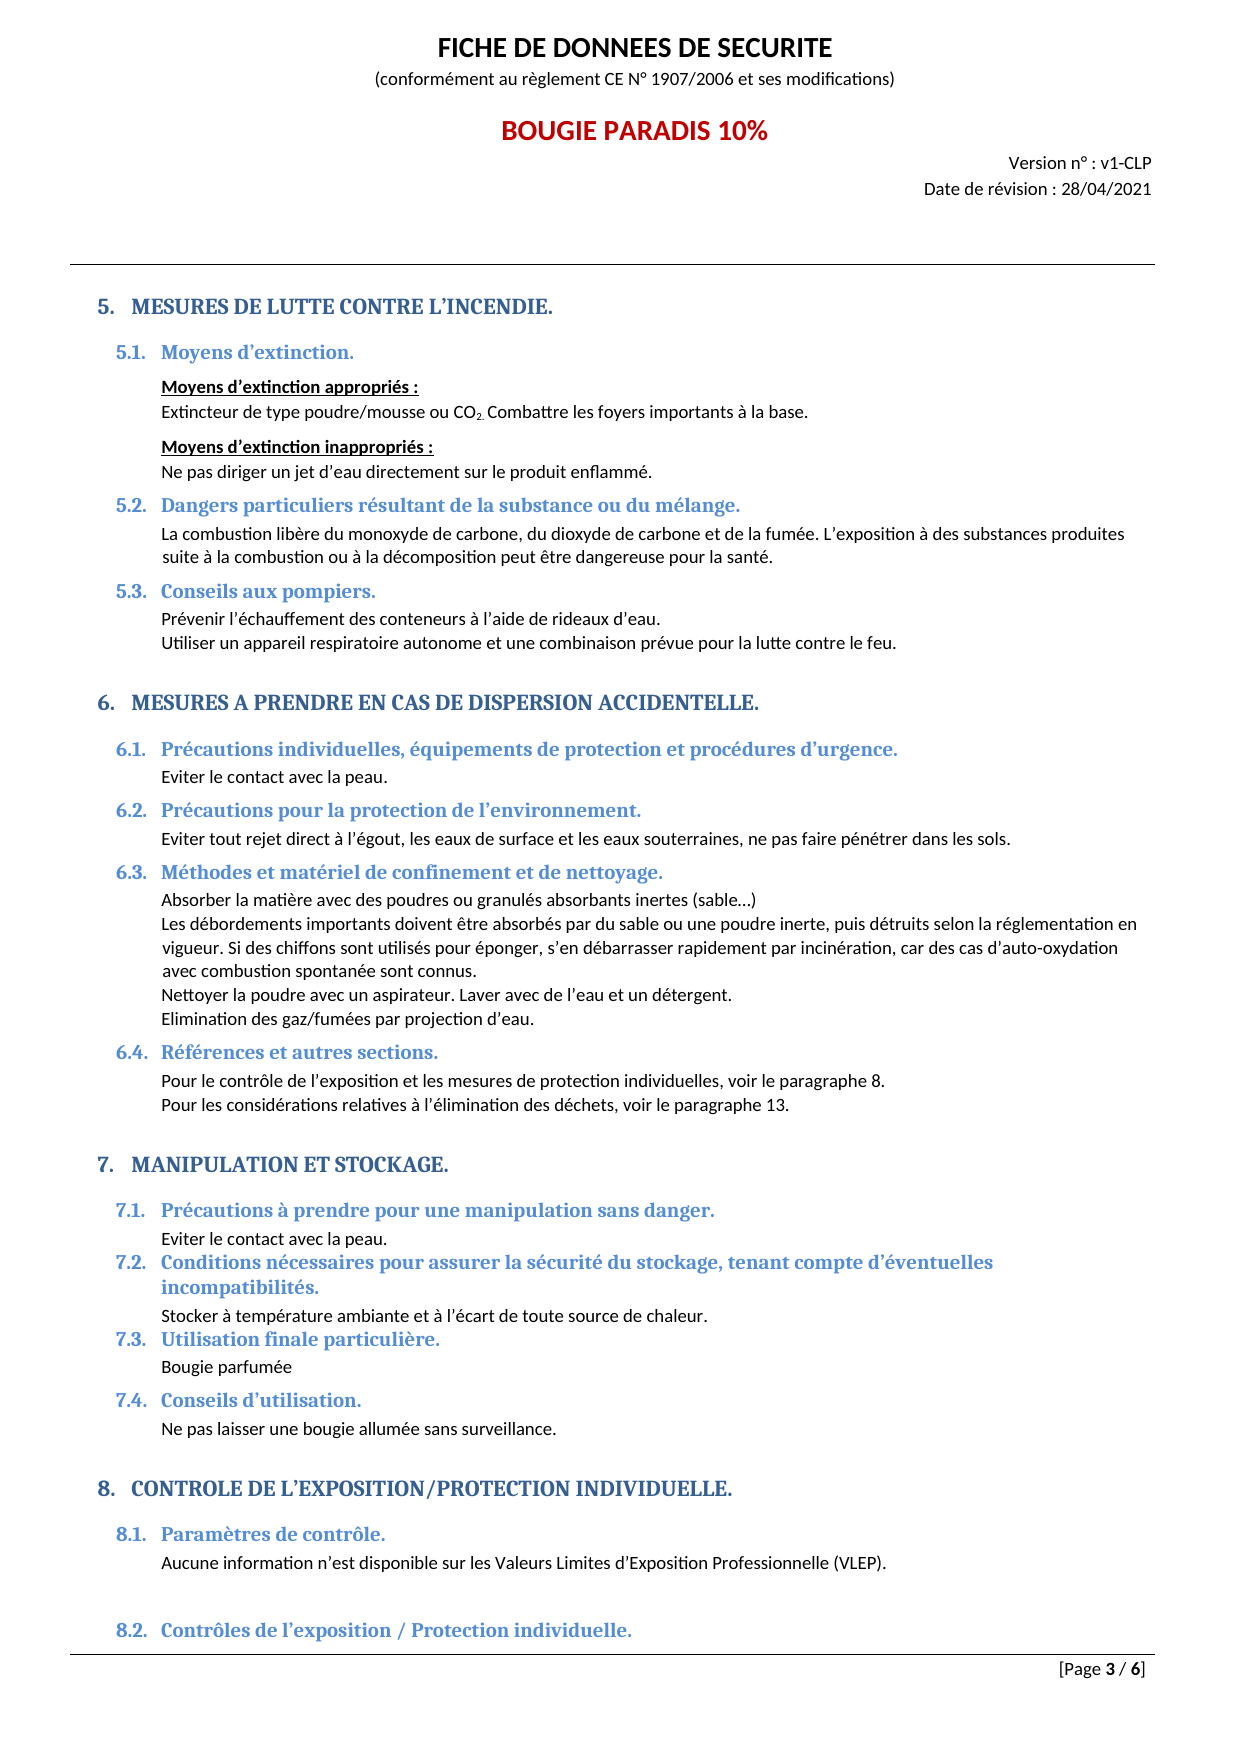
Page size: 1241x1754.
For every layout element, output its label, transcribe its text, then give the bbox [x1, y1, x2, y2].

text La combustion libère du monoxyde de carbone, du dioxyde de carbone et de la fumée. L’exposition à des substances produites suite à la combustion ou à la décomposition peut être dangereuse pour la santé. [161, 522, 1151, 569]
text Stocker à température ambiante et à l’écart de toute source de chaleur. [161, 1304, 1151, 1327]
list Moyens d’extinction. [116, 341, 1151, 365]
text Eviter le contact avec la peau. [161, 1227, 1151, 1250]
text Moyens d’extinction inappropriés : [161, 436, 1151, 458]
list Conseils aux pompiers. [116, 579, 1151, 603]
list Conditions nécessaires pour assurer la sécurité du stockage, tenant compte d’éventuelles incompatibilités. [116, 1251, 1151, 1300]
list Contrôles de l’exposition / Protection individuelle. [116, 1618, 1151, 1642]
list MESURES A PRENDRE EN CAS DE DISPERSION ACCIDENTELLE. [97, 690, 1151, 716]
list Utilisation finale particulière. [116, 1328, 1151, 1352]
text Nettoyer la poudre avec un aspirateur. Laver avec de l’eau et un détergent. [161, 983, 1151, 1006]
text Aucune information n’est disponible sur les Valeurs Limites d’Exposition Professionnelle (VLEP). [161, 1551, 1151, 1574]
list Précautions individuelles, équipements de protection et procédures d’urgence. [116, 737, 1151, 761]
text Pour le contrôle de l’exposition et les mesures de protection individuelles, voir le paragraphe 8. [161, 1069, 1151, 1092]
list Paramètres de contrôle. [116, 1523, 1151, 1547]
list Dangers particuliers résultant de la substance ou du mélange. [116, 494, 1151, 518]
text Eviter le contact avec la peau. [161, 765, 1151, 788]
text Elimination des gaz/fumées par projection d’eau. [161, 1007, 1151, 1030]
list Précautions pour la protection de l’environnement. [116, 799, 1151, 823]
text Utiliser un appareil respiratoire autonome et une combinaison prévue pour la lutte contre le feu. [161, 631, 1151, 654]
text Ne pas diriger un jet d’eau directement sur le produit enflammé. [161, 461, 1151, 483]
text Ne pas laisser une bougie allumée sans surveillance. [161, 1417, 1151, 1440]
text Les débordements importants doivent être absorbés par du sable ou une poudre inerte, puis détruits selon la réglementation en vigueur. Si des chiffons sont utilisés pour éponger, s’en débarrasser rapidement par incinération, car des cas d’auto-oxydation avec combustion spontanée sont connus. [161, 912, 1151, 982]
text Eviter tout rejet direct à l’égout, les eaux de surface et les eaux souterraines, ne pas faire pénétrer dans les sols. [161, 827, 1151, 850]
list Précautions à prendre pour une manipulation sans danger. [116, 1199, 1151, 1223]
list MANIPULATION ET STOCKAGE. [97, 1151, 1151, 1178]
text Absorber la matière avec des poudres ou granulés absorbants inertes (sable…) [161, 888, 1151, 911]
list CONTROLE DE L’EXPOSITION/PROTECTION INDIVIDUELLE. [97, 1476, 1151, 1502]
list Méthodes et matériel de confinement et de nettoyage. [116, 860, 1151, 884]
list Références et autres sections. [116, 1041, 1151, 1065]
text Bougie parfumée [161, 1356, 1151, 1379]
text Pour les considérations relatives à l’élimination des déchets, voir le paragraphe 13. [161, 1093, 1151, 1116]
text Prévenir l’échauffement des conteneurs à l’aide de rideaux d’eau. [161, 607, 1151, 630]
list Conseils d’utilisation. [116, 1389, 1151, 1413]
text Moyens d’extinction appropriés : [161, 375, 1151, 398]
text Extincteur de type poudre/mousse ou CO2. Combattre les foyers importants à la base. [161, 400, 1151, 423]
list MESURES DE LUTTE CONTRE L’INCENDIE. [97, 293, 1151, 320]
